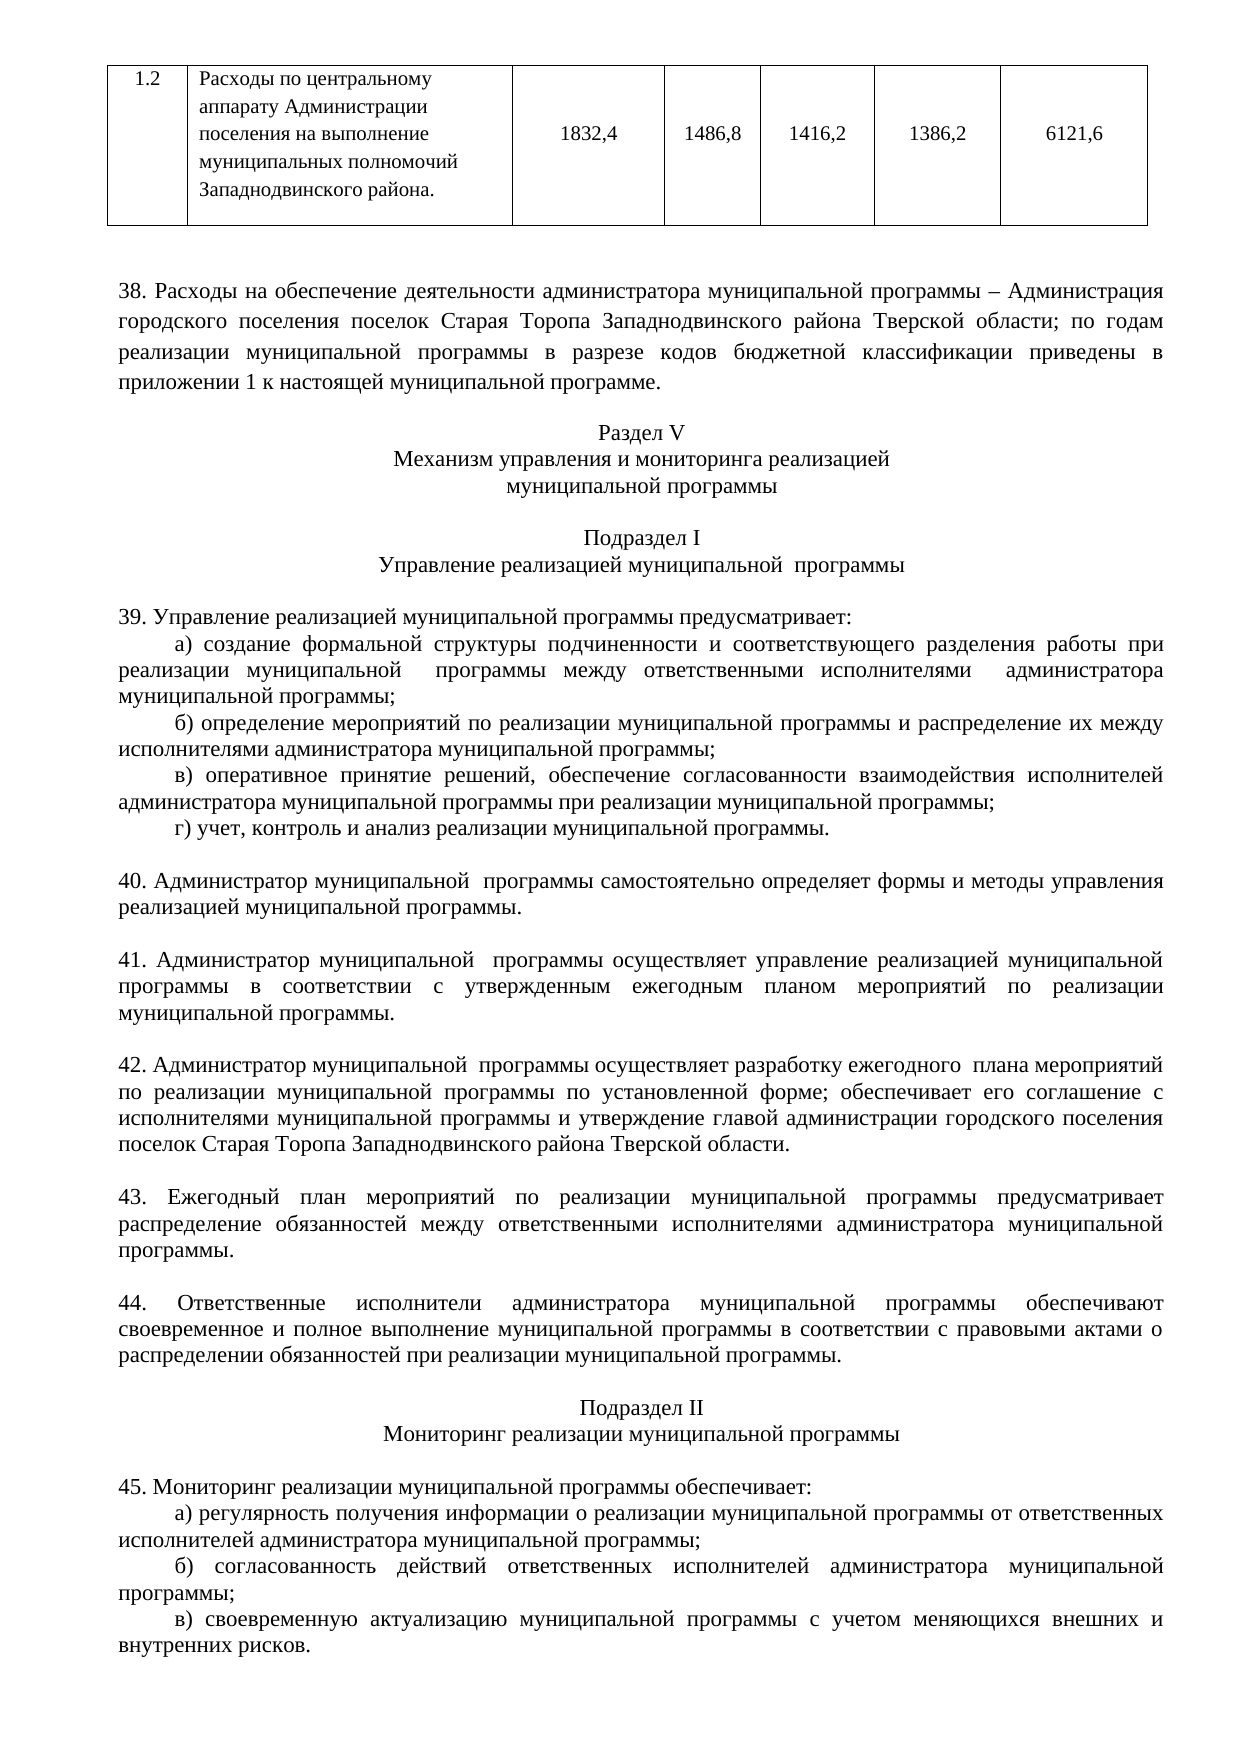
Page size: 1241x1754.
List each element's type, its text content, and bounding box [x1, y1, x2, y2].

text Подраздел I [118, 524, 1165, 551]
text муниципальной программы [118, 472, 1165, 498]
text 40. Администратор муниципальной программы самостоятельно определяет формы и методы управления реализацией муниципальной программы. [118, 867, 1165, 920]
text 45. Мониторинг реализации муниципальной программы обеспечивает: [118, 1473, 1165, 1499]
text в) своевременную актуализацию муниципальной программы с учетом меняющихся внешних и внутренних рисков. [118, 1605, 1165, 1658]
text Управление реализацией муниципальной программы [118, 551, 1165, 577]
text 43. Ежегодный план мероприятий по реализации муниципальной программы предусматривает распределение обязанностей между ответственными исполнителями администратора муниципальной программы. [118, 1183, 1165, 1262]
text б) согласованность действий ответственных исполнителей администратора муниципальной программы; [118, 1552, 1165, 1605]
text 38. Расходы на обеспечение деятельности администратора муниципальной программы – Администрация городского поселения поселок Старая Торопа Западнодвинского района Тверской области; по годам реализации муниципальной программы в разрезе кодов бюджетной классификации приведены в приложении 1 к настоящей муниципальной программе. [118, 277, 1165, 394]
text Раздел V [118, 419, 1165, 445]
table_cell 1.2 [108, 66, 187, 225]
text 44. Ответственные исполнители администратора муниципальной программы обеспечивают своевременное и полное выполнение муниципальной программы в соответствии с правовыми актами о распределении обязанностей при реализации муниципальной программы. [118, 1289, 1165, 1368]
table_cell Расходы по центральному аппарату Администрации поселения на выполнение муниципальных полномочий Западнодвинского района. [188, 66, 512, 225]
text Механизм управления и мониторинга реализацией [118, 445, 1165, 472]
text в) оперативное принятие решений, обеспечение согласованности взаимодействия исполнителей администратора муниципальной программы при реализации муниципальной программы; [118, 762, 1165, 814]
table_cell 1832,4 [513, 66, 664, 225]
text 41. Администратор муниципальной программы осуществляет управление реализацией муниципальной программы в соответствии с утвержденным ежегодным планом мероприятий по реализации муниципальной программы. [118, 946, 1165, 1025]
text 42. Администратор муниципальной программы осуществляет разработку ежегодного плана мероприятий по реализации муниципальной программы по установленной форме; обеспечивает его соглашение с исполнителями муниципальной программы и утверждение главой администрации городского поселения поселок Старая Торопа Западнодвинского района Тверской области. [118, 1051, 1165, 1157]
table_cell 1386,2 [875, 66, 1000, 225]
table_cell 1486,8 [665, 66, 760, 225]
text б) определение мероприятий по реализации муниципальной программы и распределение их между исполнителями администратора муниципальной программы; [118, 709, 1165, 762]
text а) регулярность получения информации о реализации муниципальной программы от ответственных исполнителей администратора муниципальной программы; [118, 1499, 1165, 1552]
text а) создание формальной структуры подчиненности и соответствующего разделения работы при реализации муниципальной программы между ответственными исполнителями администратора муниципальной программы; [118, 630, 1165, 709]
table_cell 1416,2 [761, 66, 874, 225]
text 39. Управление реализацией муниципальной программы предусматривает: [118, 603, 1165, 630]
text Подраздел II [118, 1394, 1165, 1420]
text Мониторинг реализации муниципальной программы [118, 1420, 1165, 1447]
text г) учет, контроль и анализ реализации муниципальной программы. [118, 814, 1165, 841]
table_cell 6121,6 [1001, 66, 1147, 225]
